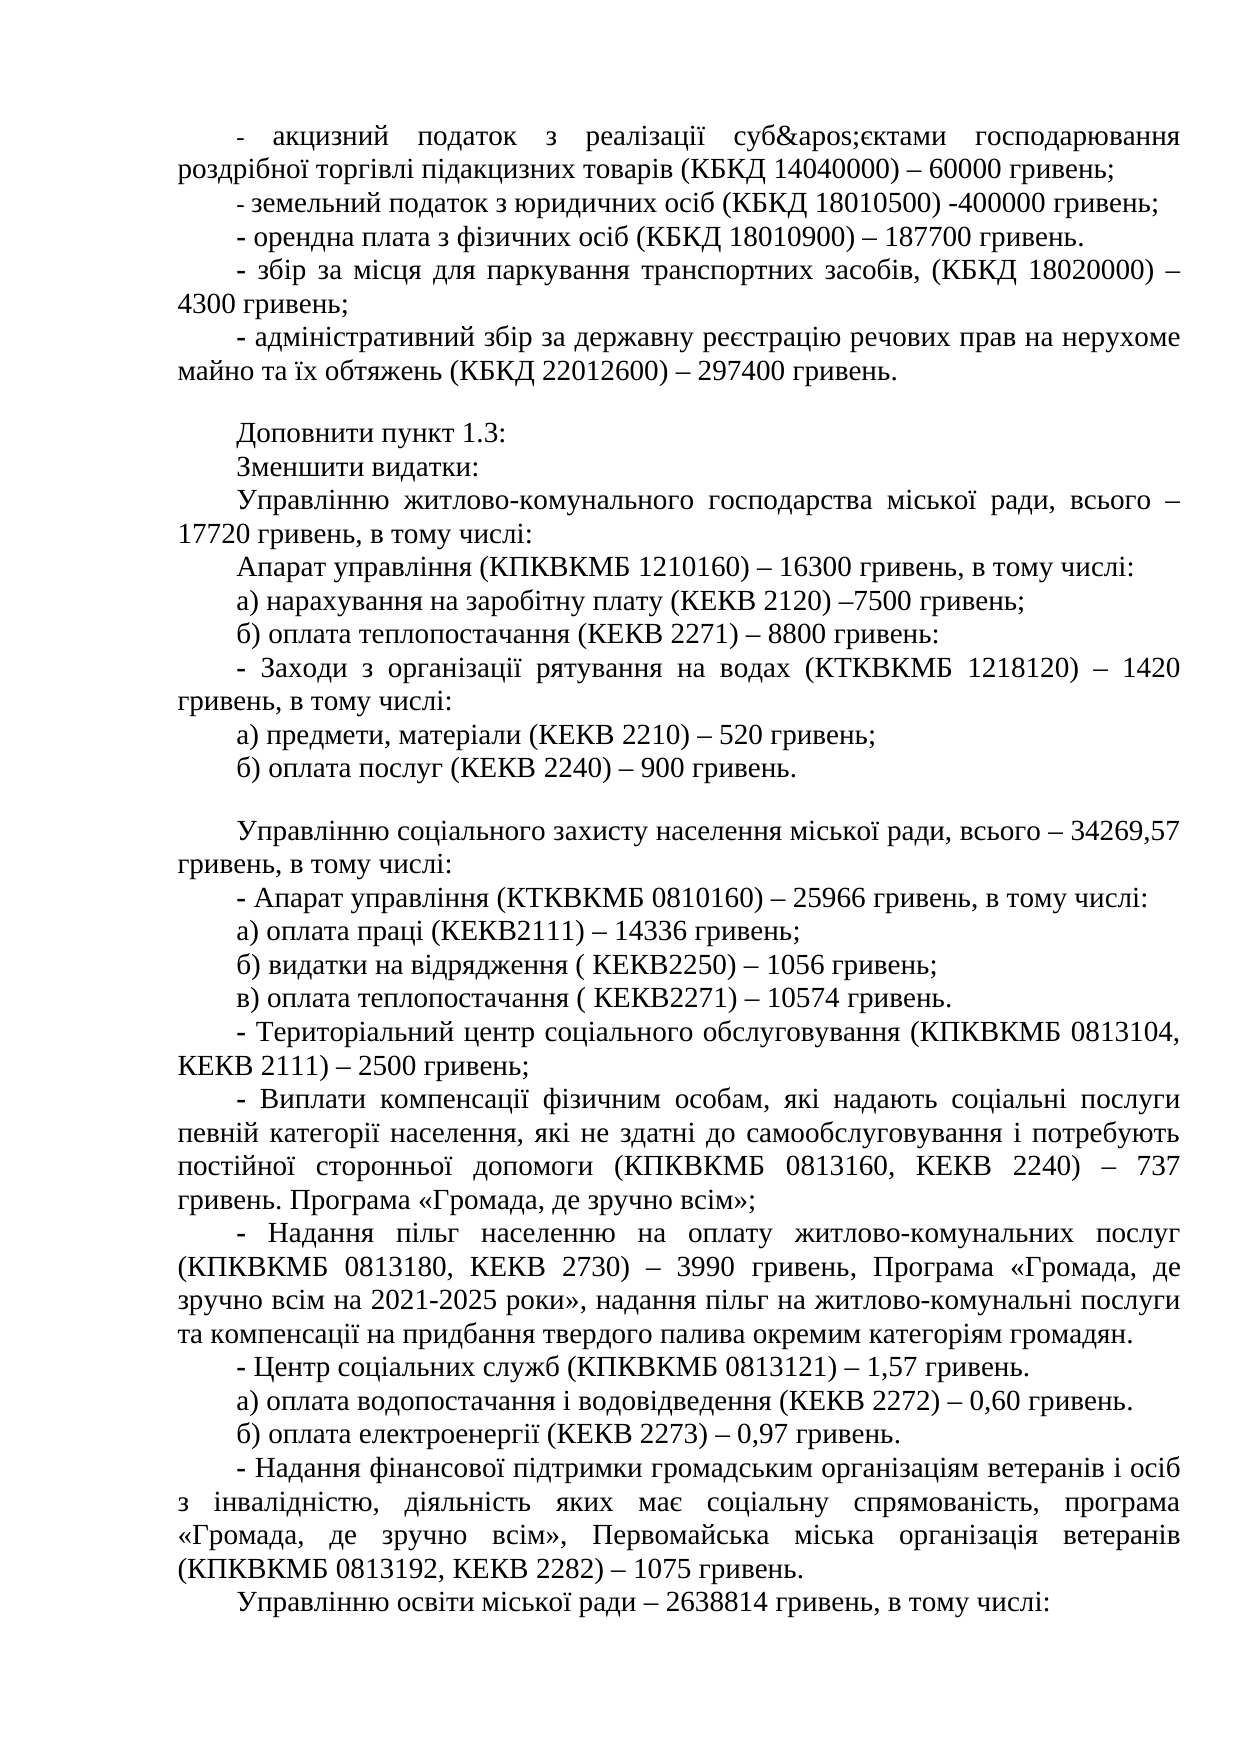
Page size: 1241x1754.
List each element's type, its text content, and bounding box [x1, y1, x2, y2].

text - збір за місця для паркування транспортних засобів, (КБКД 18020000) – 4300 гривень; [177, 252, 1181, 319]
text - акцизний податок з реалізації суб&apos;єктами господарювання роздрібної торгівлі підакцизних товарів (КБКД 14040000) – 60000 гривень; [177, 118, 1181, 185]
text в) оплата теплопостачання ( КЕКВ2271) – 10574 гривень. [177, 981, 1181, 1014]
text Апарат управління (КПКВКМБ 1210160) – 16300 гривень, в тому числі: [177, 549, 1181, 583]
text - Центр соціальних служб (КПКВКМБ 0813121) – 1,57 гривень. [177, 1349, 1181, 1383]
text - Надання пільг населенню на оплату житлово-комунальних послуг (КПКВКМБ 0813180, КЕКВ 2730) – 3990 гривень, Програма «Громада, де зручно всім на 2021-2025 роки», надання пільг на житлово-комунальні послуги та компенсації на придбання твердого палива окремим категоріям громадян. [177, 1215, 1181, 1349]
text Управлінню житлово-комунального господарства міської ради, всього – 17720 гривень, в тому числі: [177, 482, 1181, 549]
text б) оплата теплопостачання (КЕКВ 2271) – 8800 гривень: [177, 616, 1181, 650]
text Зменшити видатки: [177, 449, 1181, 482]
text а) оплата праці (КЕКВ2111) – 14336 гривень; [177, 913, 1181, 947]
text Доповнити пункт 1.3: [177, 415, 1181, 449]
text а) предмети, матеріали (КЕКВ 2210) – 520 гривень; [177, 717, 1181, 751]
text - Виплати компенсації фізичним особам, які надають соціальні послуги певній категорії населення, які не здатні до самообслуговування і потребують постійної сторонньої допомоги (КПКВКМБ 0813160, КЕКВ 2240) – 737 гривень. Програма «Громада, де зручно всім»; [177, 1081, 1181, 1215]
text б) видатки на відрядження ( КЕКВ2250) – 1056 гривень; [177, 947, 1181, 981]
text - земельний податок з юридичних осіб (КБКД 18010500) -400000 гривень; [177, 185, 1181, 219]
text а) нарахування на заробітну плату (КЕКВ 2120) –7500 гривень; [177, 583, 1181, 616]
text - Територіальний центр соціального обслуговування (КПКВКМБ 0813104, КЕКВ 2111) – 2500 гривень; [177, 1014, 1181, 1081]
text - орендна плата з фізичних осіб (КБКД 18010900) – 187700 гривень. [177, 219, 1181, 252]
text - адміністративний збір за державну реєстрацію речових прав на нерухоме майно та їх обтяжень (КБКД 22012600) – 297400 гривень. [177, 319, 1181, 386]
text б) оплата електроенергії (КЕКВ 2273) – 0,97 гривень. [177, 1417, 1181, 1450]
text а) оплата водопостачання і водовідведення (КЕКВ 2272) – 0,60 гривень. [177, 1383, 1181, 1417]
text Управлінню освіти міської ради – 2638814 гривень, в тому числі: [177, 1584, 1181, 1618]
text - Заходи з організації рятування на водах (КТКВКМБ 1218120) – 1420 гривень, в тому числі: [177, 650, 1181, 717]
text Управлінню соціального захисту населення міської ради, всього – 34269,57 гривень, в тому числі: [177, 813, 1181, 880]
text - Апарат управління (КТКВКМБ 0810160) – 25966 гривень, в тому числі: [177, 880, 1181, 913]
text - Надання фінансової підтримки громадським організаціям ветеранів і осіб з інвалідністю, діяльність яких має соціальну спрямованість, програма «Громада, де зручно всім», Первомайська міська організація ветеранів (КПКВКМБ 0813192, КЕКВ 2282) – 1075 гривень. [177, 1450, 1181, 1584]
text б) оплата послуг (КЕКВ 2240) – 900 гривень. [177, 751, 1181, 784]
